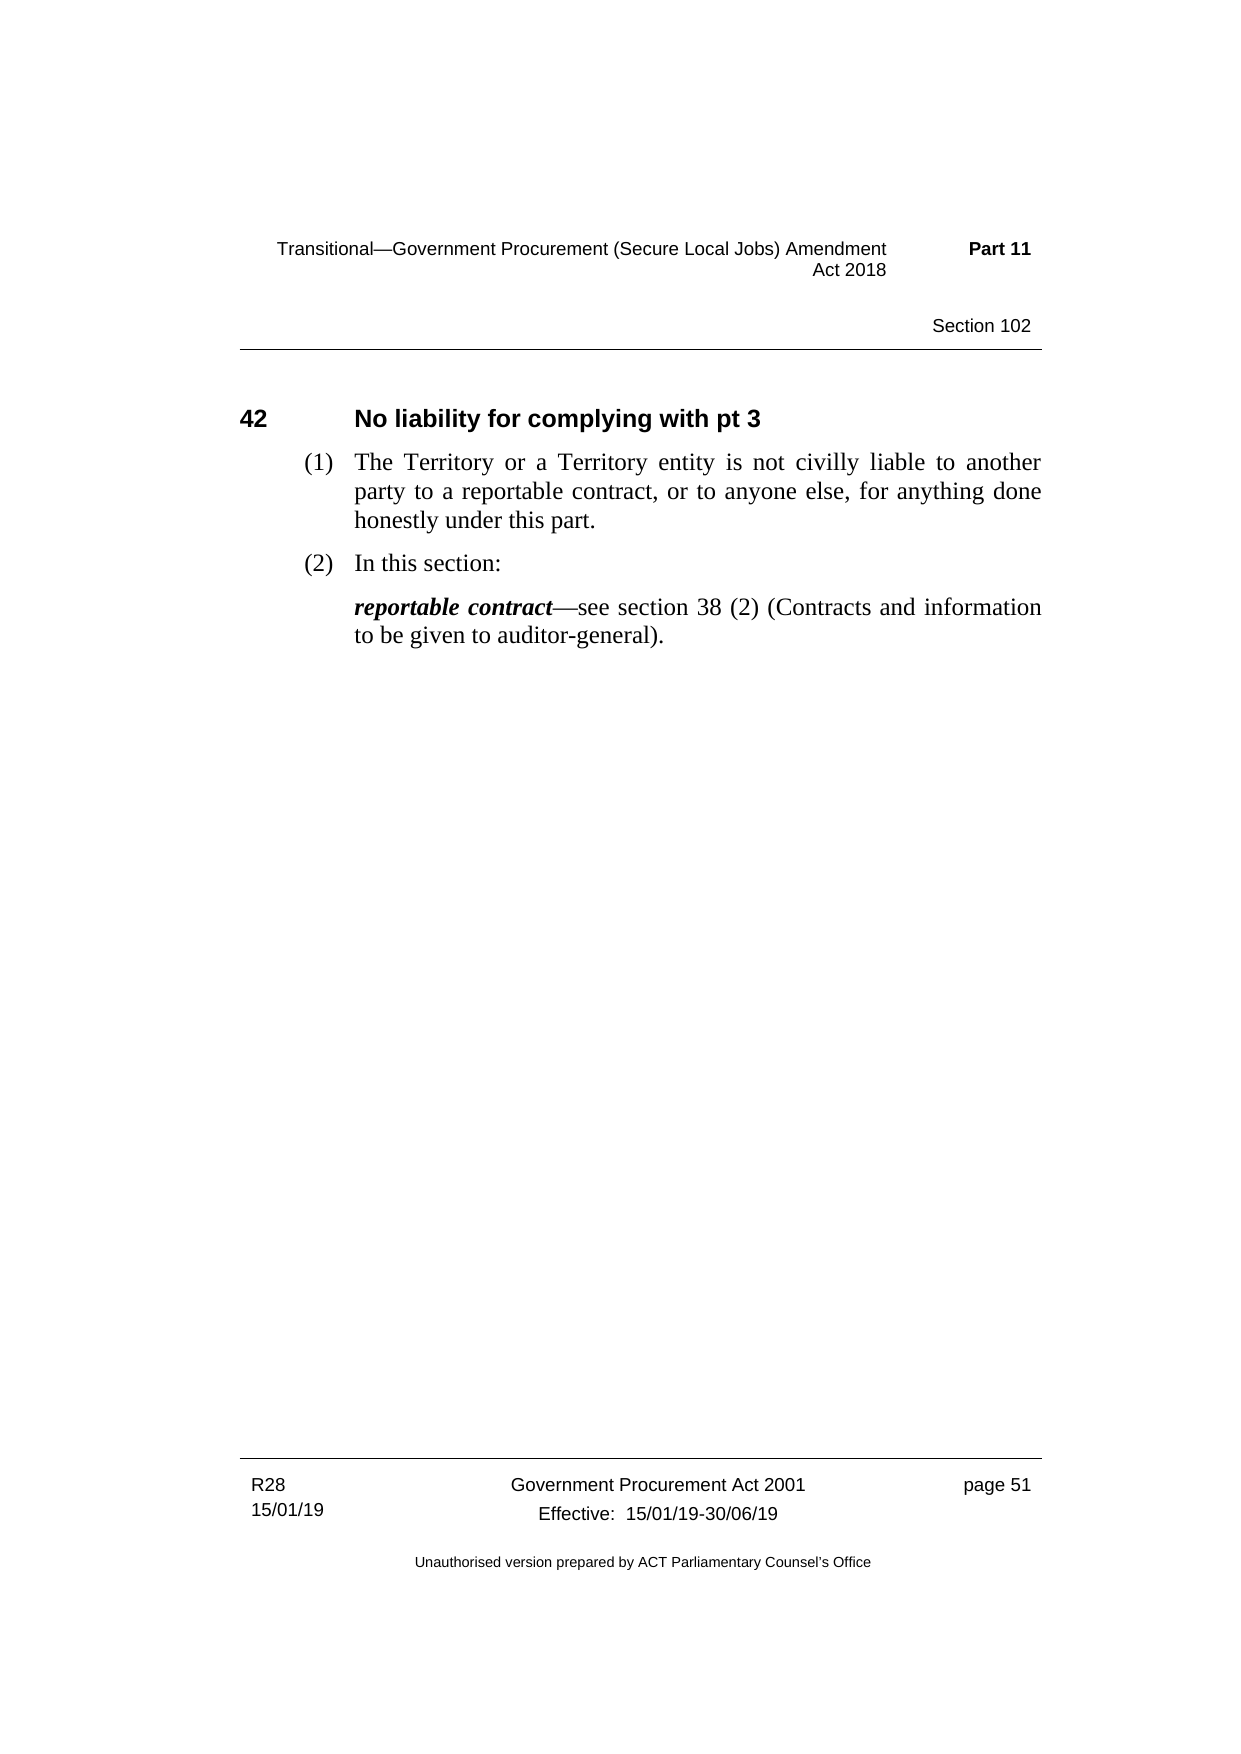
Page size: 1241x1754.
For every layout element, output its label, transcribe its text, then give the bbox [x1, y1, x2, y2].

text reportable contract—see section 38 (2) (Contracts and information to be given to auditor-general). [354, 592, 1042, 649]
text (2) In this section: [239, 548, 1042, 577]
text 42 No liability for complying with pt 3 [239, 404, 1042, 433]
text (1) The Territory or a Territory entity is not civilly liable to another party to a reportable contract, or to anyone else, for anything done honestly under this part. [239, 447, 1042, 534]
